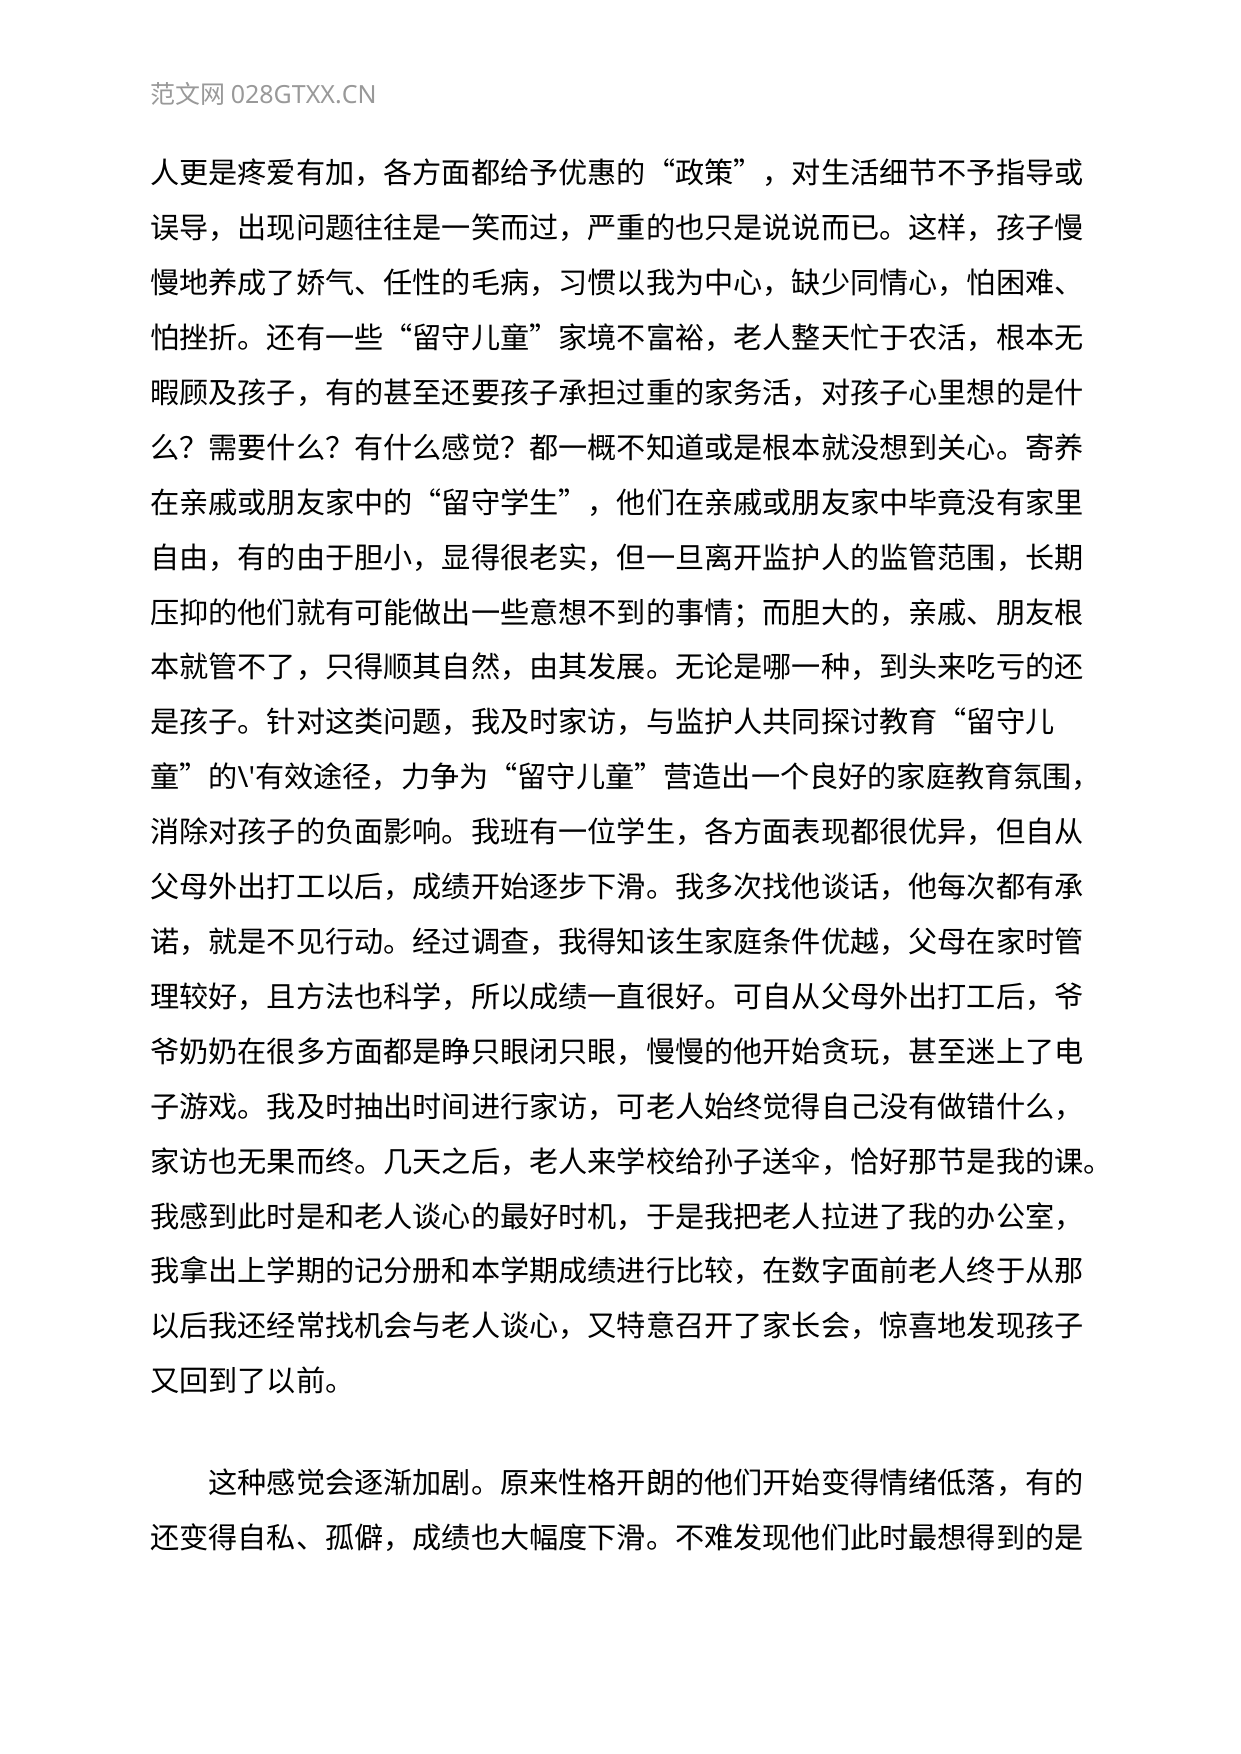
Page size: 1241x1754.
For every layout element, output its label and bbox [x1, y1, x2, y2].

text [150, 150, 1090, 1400]
text [150, 1459, 1090, 1557]
